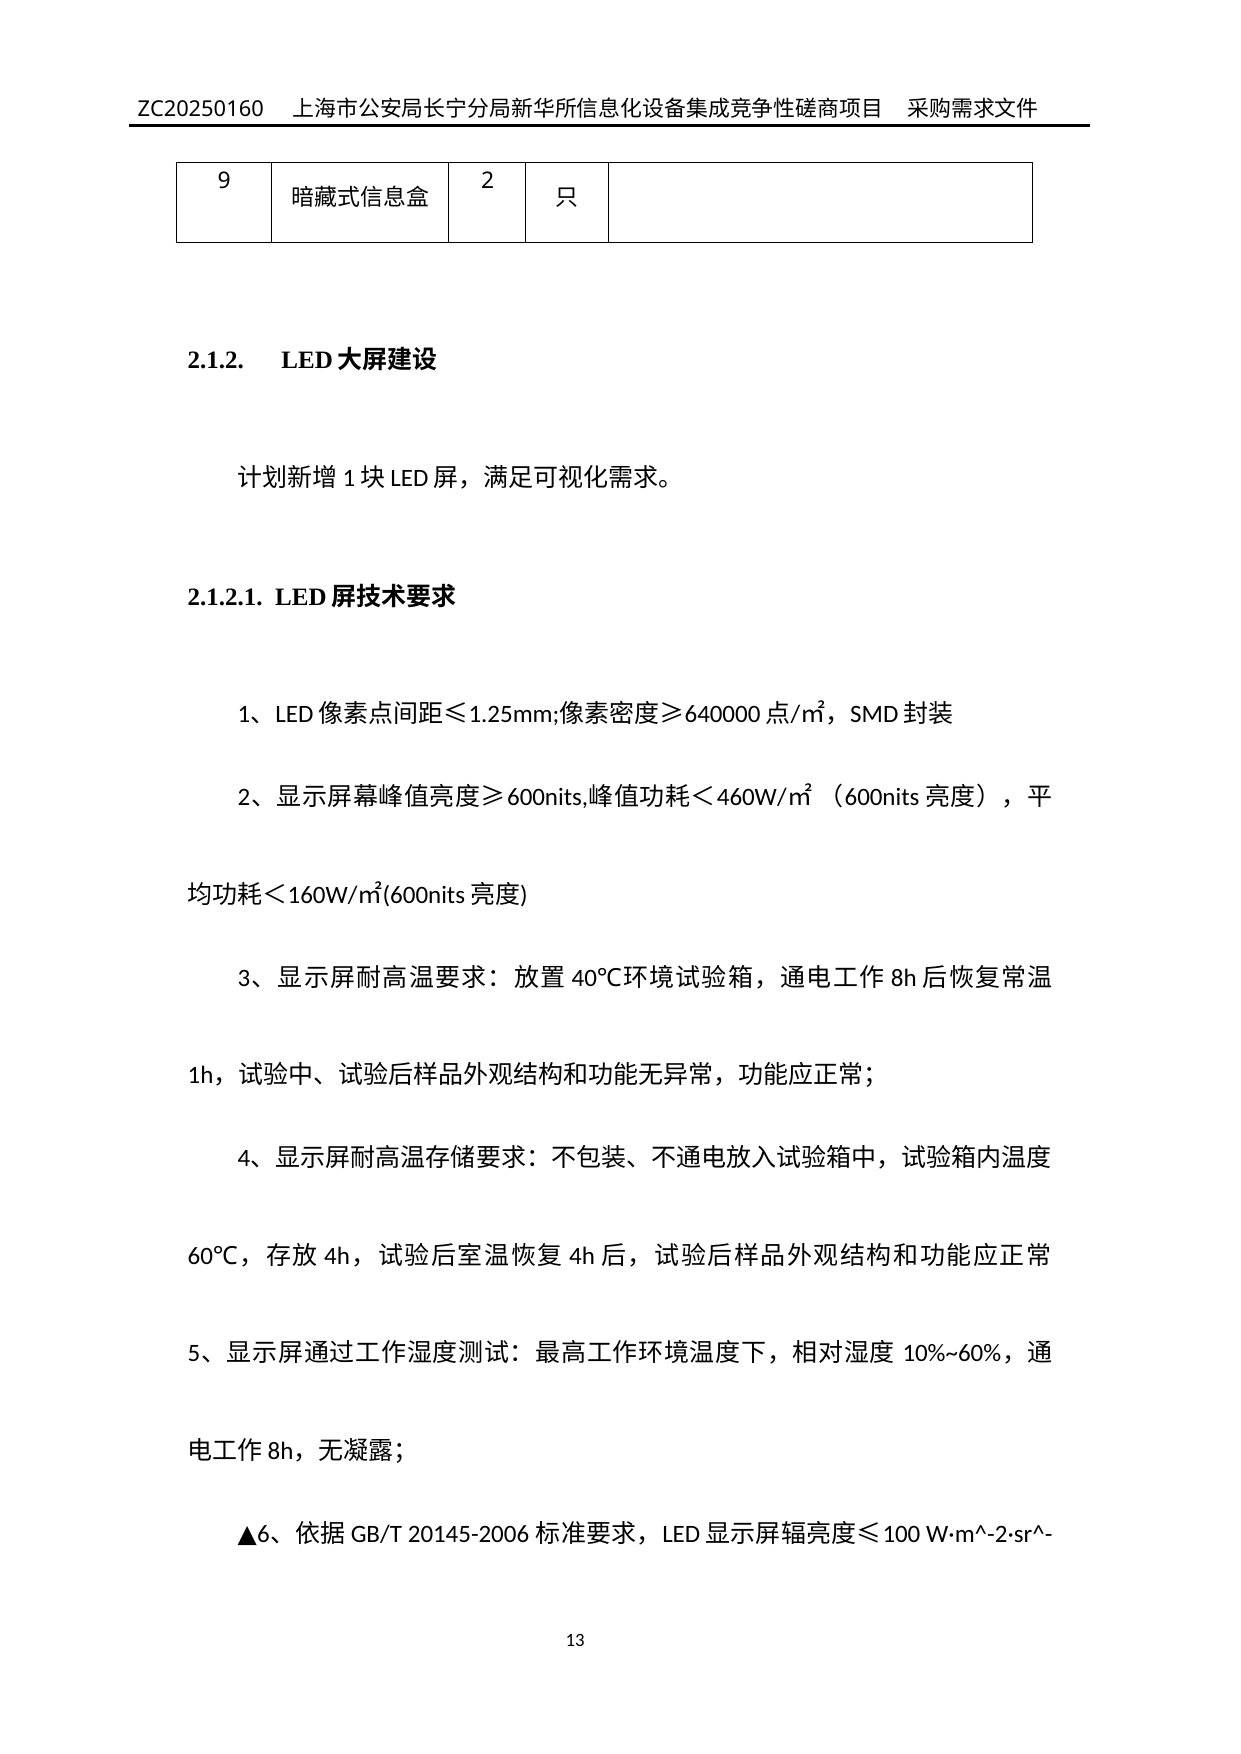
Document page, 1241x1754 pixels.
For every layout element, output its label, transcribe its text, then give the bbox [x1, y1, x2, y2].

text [187, 1499, 1053, 1564]
text 2、显示屏幕峰值亮度≥600nits,峰值功耗＜460W/㎡ （600nits亮度），平均功耗＜160W/㎡(600nits亮度) [187, 762, 1053, 925]
table_cell 只 [526, 163, 608, 242]
table_cell 暗藏式信息盒 [272, 163, 448, 242]
text 3、显示屏耐高温要求：放置40℃环境试验箱，通电工作8h后恢复常温1h，试验中、试验后样品外观结构和功能无异常，功能应正常； [187, 943, 1053, 1105]
table_cell 9 [177, 163, 271, 242]
table_cell [609, 163, 1032, 242]
text 1、LED像素点间距≤1.25mm;像素密度≥640000点/㎡，SMD封装 [187, 679, 1053, 744]
text 4、显示屏耐高温存储要求：不包装、不通电放入试验箱中，试验箱内温度60℃，存放4h，试验后室温恢复4h后，试验后样品外观结构和功能应正常。5、显示屏通过工作湿度测试：最高工作环境温度下，相对湿度10%~60%，通电工作8h，无凝露； [187, 1123, 1053, 1481]
text LED屏技术要求 [187, 562, 1053, 627]
text 计划新增1块LED屏，满足可视化需求。 [187, 443, 1053, 508]
text LED大屏建设 [187, 326, 1053, 391]
table_cell 2 [449, 163, 525, 242]
